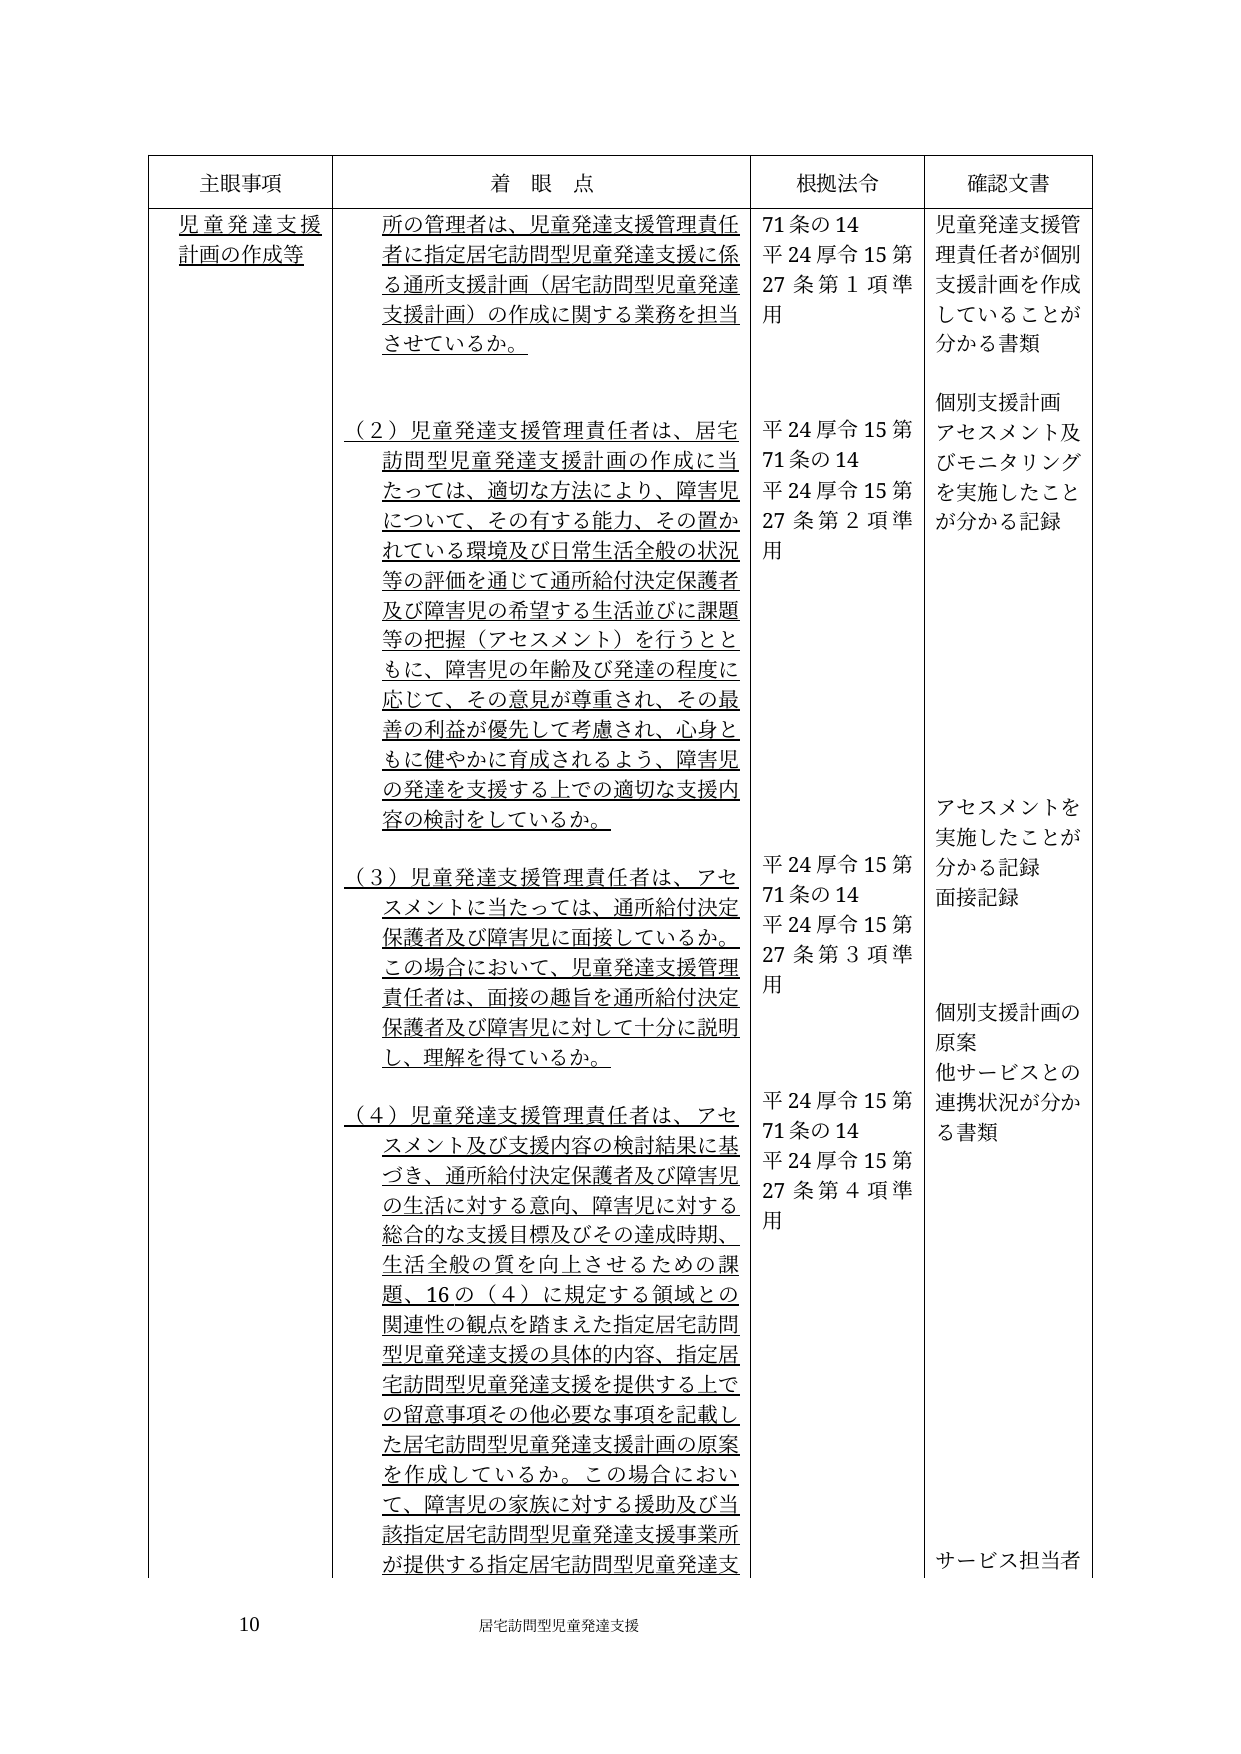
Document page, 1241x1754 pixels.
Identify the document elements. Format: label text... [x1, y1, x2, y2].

table_header 根拠法令 [751, 156, 924, 208]
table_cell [751, 209, 924, 1578]
table_header 着 眼 点 [333, 156, 750, 208]
table_cell 17 居宅訪問型児童発達支援計画の作成等 [149, 209, 332, 1578]
table_header 確認文書 [925, 156, 1092, 208]
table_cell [333, 209, 750, 1578]
table_header 主眼事項 [149, 156, 332, 208]
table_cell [925, 209, 1092, 1578]
